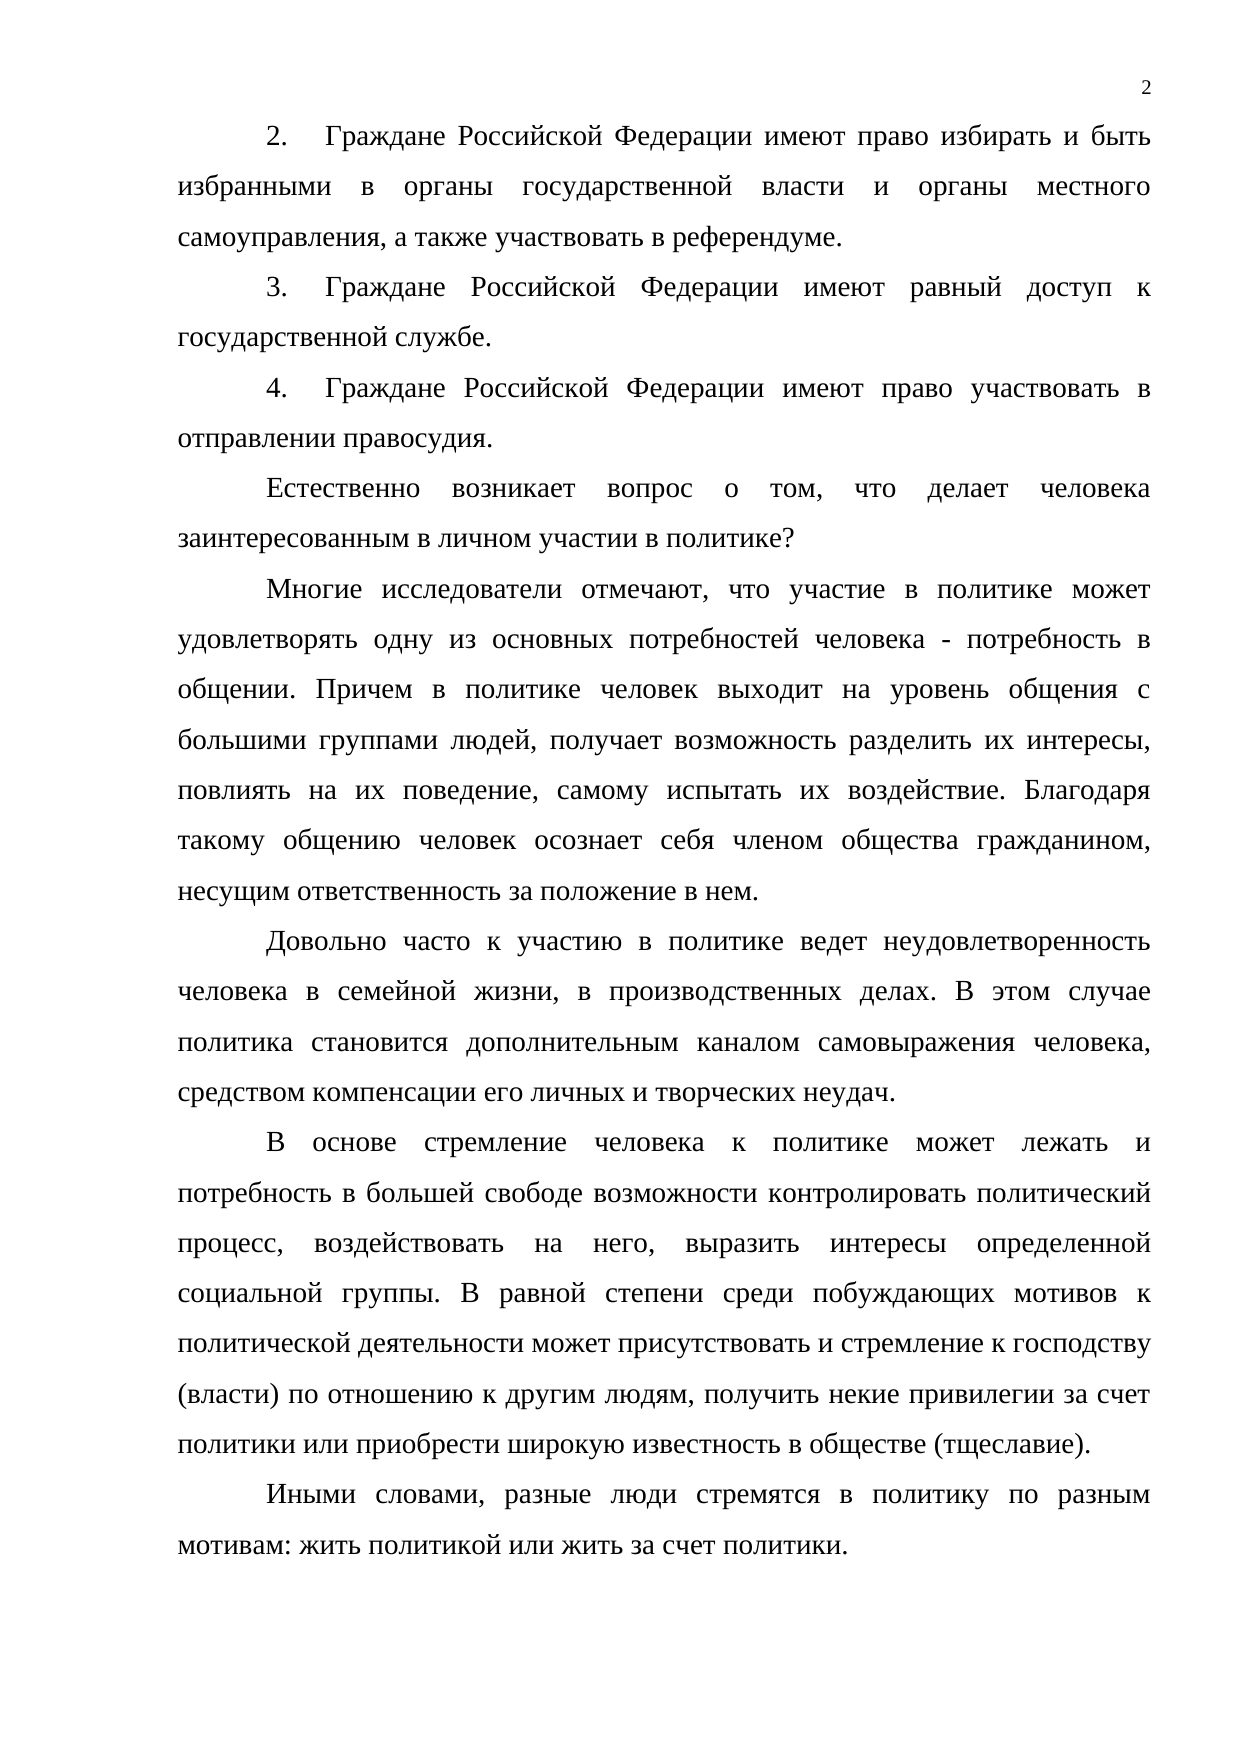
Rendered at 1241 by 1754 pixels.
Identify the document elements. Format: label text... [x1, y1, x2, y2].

list Граждане Российской Федерации имеют равный доступ к государственной службе. [177, 269, 1152, 353]
text В основе стремление человека к политике может лежать и потребность в большей свободе возможности контролировать политический процесс, воздействовать на него, выразить интересы определенной социальной группы. В равной степени среди побуждающих мотивов к политической деятельности может присутствовать и стремление к господству (власти) по отношению к другим людям, получить некие привилегии за счет политики или приобрести широкую известность в обществе (тщеславие). [177, 1124, 1152, 1460]
list Граждане Российской Федерации имеют право участвовать в отправлении правосудия. [177, 370, 1152, 453]
text Довольно часто к участию в политике ведет неудовлетворенность человека в семейной жизни, в производственных делах. В этом случае политика становится дополнительным каналом самовыражения человека, средством компенсации его личных и творческих неудач. [177, 923, 1152, 1108]
text Иными словами, разные люди стремятся в политику по разным мотивам: жить политикой или жить за счет политики. [177, 1477, 1152, 1560]
text Многие исследователи отмечают, что участие в политике может удовлетворять одну из основных потребностей человека - потребность в общении. Причем в политике человек выходит на уровень общения с большими группами людей, получает возможность разделить их интересы, повлиять на их поведение, самому испытать их воздействие. Благодаря такому общению человек осознает себя членом общества гражданином, несущим ответственность за положение в нем. [177, 571, 1152, 906]
text Естественно возникает вопрос о том, что делает человека заинтересованным в личном участии в политике? [177, 470, 1152, 554]
list Граждане Российской Федерации имеют право избирать и быть избранными в органы государственной власти и органы местного самоуправления, а также участвовать в референдуме. [177, 118, 1152, 252]
